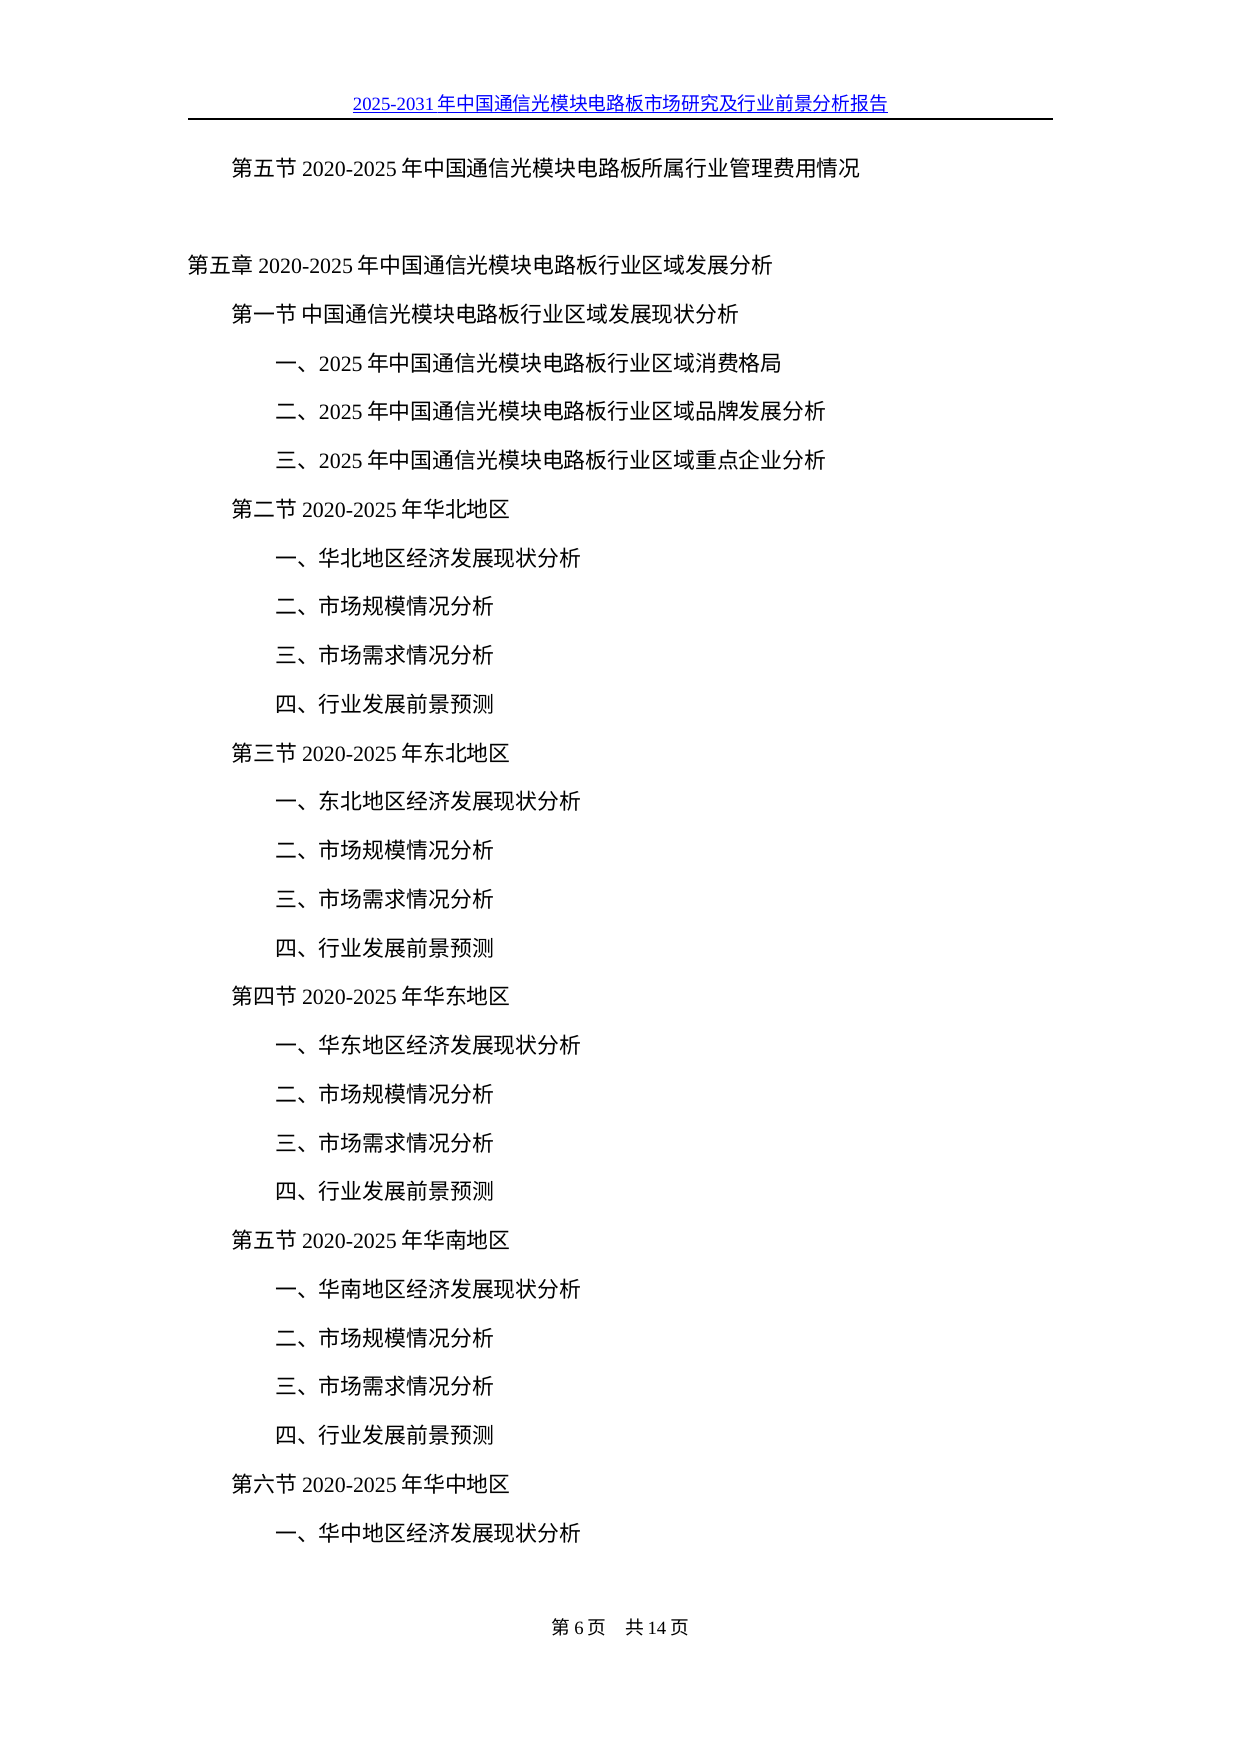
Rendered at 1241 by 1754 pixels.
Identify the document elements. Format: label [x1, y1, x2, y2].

text [187, 150, 1053, 1548]
